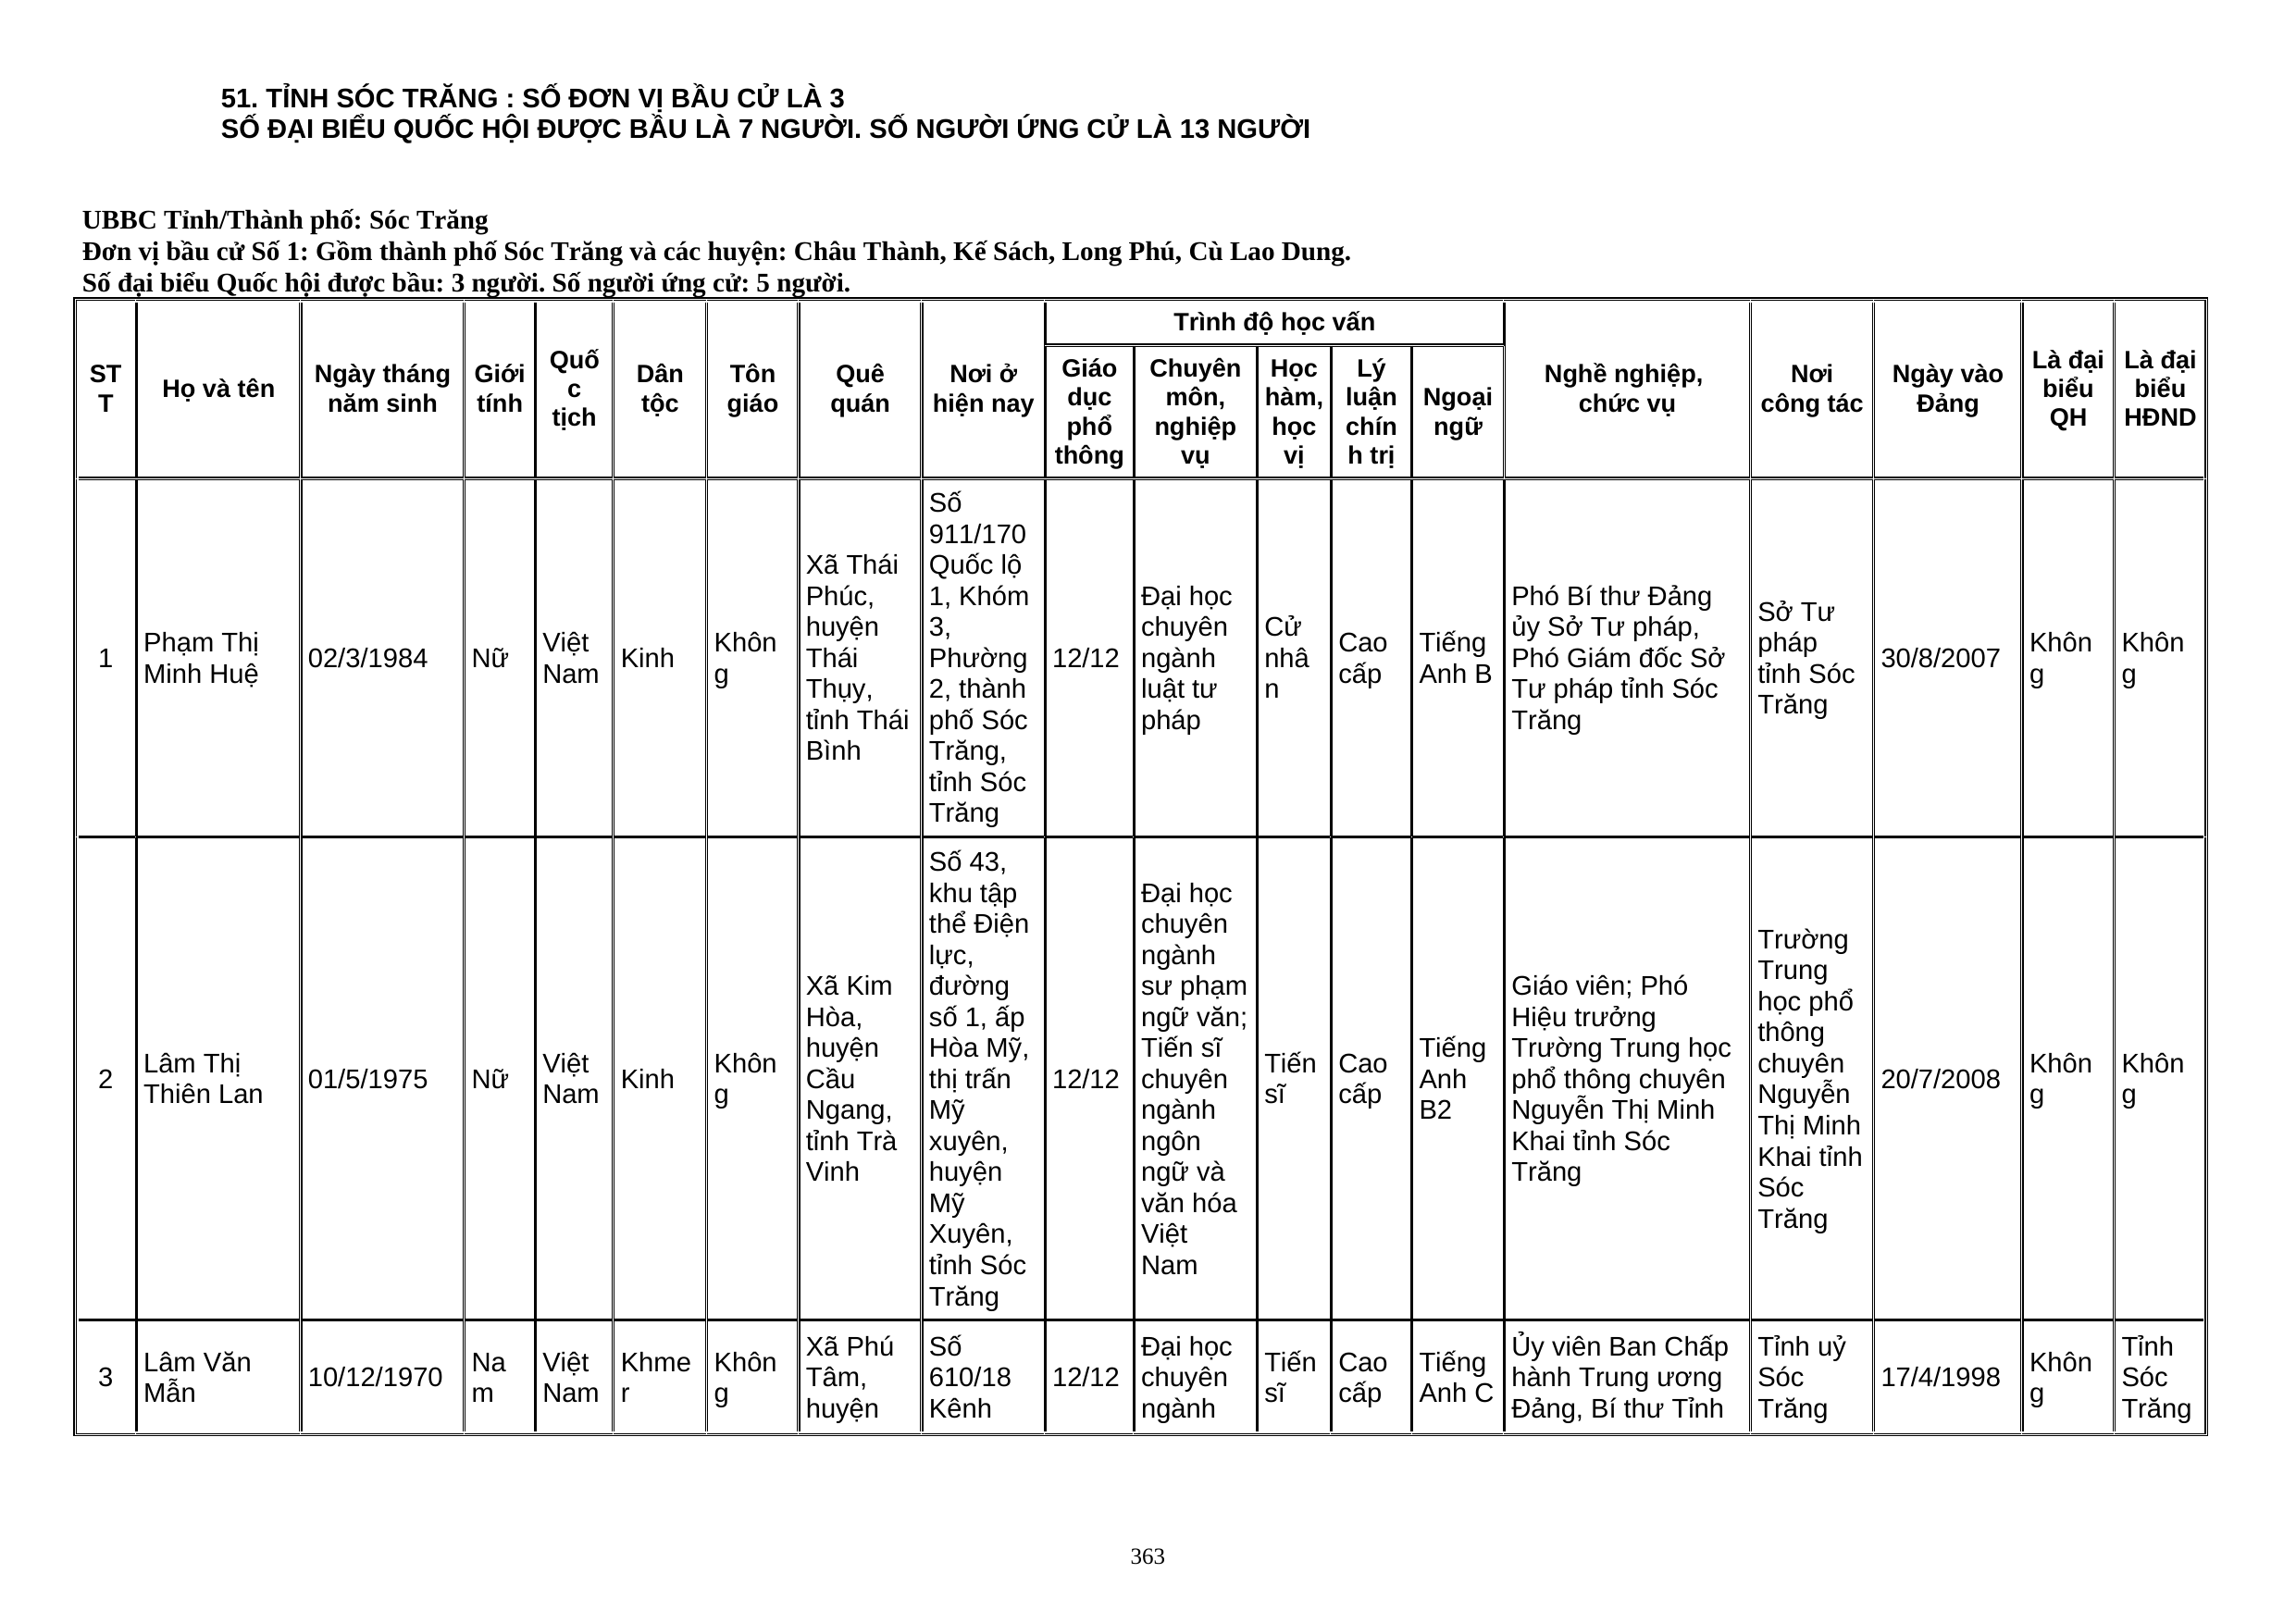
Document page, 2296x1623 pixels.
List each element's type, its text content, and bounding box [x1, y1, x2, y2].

table_cell Lý luận chính trị [1333, 347, 1410, 477]
table_cell Phạm Thị Minh Huệ [138, 480, 299, 836]
table_cell Việt Nam [535, 1321, 614, 1433]
table_cell Ủy viên Ban Chấp hành Trung ương Đảng, Bí thư Tỉnh uỷ, Chủ tịch Hội đồng nhân dân tỉnh Sóc Trăng [1504, 1321, 1750, 1433]
table_cell Số 43, khu tập thể Điện lực, đường số 1, ấp Hòa Mỹ, thị trấn Mỹ xuyên, huyện Mỹ Xuyên, tỉnh Sóc Trăng [924, 838, 1044, 1319]
table_cell Phó Bí thư Đảng ủy Sở Tư pháp, Phó Giám đốc Sở Tư pháp tỉnh Sóc Trăng [1506, 480, 1749, 836]
table_cell Nữ [465, 838, 534, 1319]
table_header Giới tính [465, 301, 535, 477]
table_cell Không [2116, 836, 2206, 1319]
table_cell Kinh [614, 838, 705, 1319]
table_header Là đại biểu QH [2022, 301, 2114, 477]
table_cell Số 610/18 Kênh Quản Khuôn, phường 9, thành phố Sóc Trăng, tỉnh Sóc Trăng [922, 1321, 1045, 1433]
table_header Trình độ học vấn [1045, 299, 1504, 343]
table_cell Khmer [614, 1321, 707, 1433]
table_cell Không [2022, 1321, 2114, 1433]
table_cell Tiến sĩ [1259, 838, 1330, 1319]
table_cell Không [2116, 477, 2205, 836]
table_cell Không [708, 838, 797, 1319]
table_cell Nữ [465, 480, 534, 836]
table_cell Tỉnh uỷ Sóc Trăng [1750, 1321, 1873, 1433]
table_cell Không [707, 1319, 799, 1433]
table_cell 2 [75, 836, 135, 1319]
table_cell 12/12 [1047, 480, 1133, 836]
table_cell Ngoại ngữ [1413, 347, 1503, 477]
table_cell 10/12/1970 [301, 1321, 465, 1433]
table_cell Đại học chuyên ngành sư phạm ngữ văn; Tiến sĩ chuyên ngành ngôn ngữ và văn hóa Việt Nam [1136, 838, 1256, 1319]
table_cell 30/8/2007 [1875, 480, 2020, 836]
table_header Ngày vào Đảng [1874, 299, 2022, 477]
table_cell Đại học chuyên ngành luật tư pháp [1136, 480, 1256, 836]
table_cell Không [2024, 480, 2113, 836]
table_header Nơi ở hiện nay [922, 299, 1045, 477]
table_cell Tiếng Anh B2 [1413, 838, 1503, 1319]
table_cell Cao cấp [1333, 838, 1410, 1319]
table_header Là đại biểu HĐND [2115, 301, 2204, 477]
table_cell 12/12 [1047, 838, 1133, 1319]
table_cell Cao cấp [1331, 1321, 1411, 1433]
table_cell Chuyên môn, nghiệp vụ [1136, 347, 1256, 477]
table_cell Kinh [614, 480, 705, 836]
table_cell Tiến sĩ [1257, 1321, 1331, 1433]
table_cell Không [2024, 838, 2113, 1319]
table_cell Việt Nam [537, 480, 612, 836]
table_cell Xã Phú Tâm, huyện Châu Thành, tỉnh Sóc Trăng [799, 1319, 922, 1433]
table_cell Trường Trung học phổ thông chuyên Nguyễn Thị Minh Khai tỉnh Sóc Trăng [1752, 838, 1872, 1319]
table_cell 3 [77, 1319, 136, 1433]
table_cell Nam [465, 1321, 535, 1433]
table_cell 02/3/1984 [303, 480, 463, 836]
table_header Quê quán [799, 299, 922, 477]
table_cell 01/5/1975 [303, 838, 463, 1319]
table_cell Lâm Thị Thiên Lan [138, 838, 299, 1319]
table_cell Xã Kim Hòa, huyện Cầu Ngang, tỉnh Trà Vinh [800, 838, 920, 1319]
table_cell Không [708, 480, 797, 836]
table_header Tôn giáo [707, 299, 799, 477]
table_cell Tỉnh Sóc Trăng nhiệm kỳ 2011 - 2016, 2016 - 2021 [2115, 1319, 2204, 1433]
table_cell Tiếng Anh B [1413, 480, 1503, 836]
table_cell Sở Tư pháp tỉnh Sóc Trăng [1752, 480, 1872, 836]
table_header STT [77, 299, 136, 477]
table_header Nghề nghiệp, chức vụ [1504, 301, 1750, 477]
table_header Nơi công tác [1750, 301, 1873, 477]
table_cell 20/7/2008 [1875, 838, 2020, 1319]
table_header Ngày tháng năm sinh [301, 301, 465, 477]
table_header Họ và tên [136, 299, 301, 477]
table_cell 12/12 [1045, 1321, 1134, 1433]
text UBBC Tỉnh/Thành phố: Sóc Trăng Đơn vị bầu cử Số 1: Gồm thành phố Sóc Trăng và các huyện: Châu Thành, Kế Sách, Long Phú, Cù Lao Dung. Số đại biểu Quốc hội được bầu: 3 người. Số người ứng cử: 5 người. [82, 173, 2214, 297]
table_header Dân tộc [614, 301, 707, 477]
text 51. TỈNH SÓC TRĂNG : SỐ ĐƠN VỊ BẦU CỬ LÀ 3 SỐ ĐẠI BIỂU QUỐC HỘI ĐƯỢC BẦU LÀ 7 NGƯỜI. SỐ NGƯỜI ỨNG CỬ LÀ 13 NGƯỜI [221, 82, 2214, 144]
table_cell Cử nhân [1259, 480, 1330, 836]
table_cell Học hàm, học vị [1259, 347, 1330, 477]
table_cell Lâm Văn Mẫn [136, 1319, 301, 1433]
table_cell Số 911/170 Quốc lộ 1, Khóm 3, Phường 2, thành phố Sóc Trăng, tỉnh Sóc Trăng [924, 480, 1044, 836]
table_header Quốc tịch [535, 301, 614, 477]
table_cell Đại học chuyên ngành tài chính, luật; Thạc sĩ chuyên ngành quản trị kinh doanh; Tiến sĩ chuyên ngành kinh tế [1134, 1321, 1257, 1433]
table_cell 1 [77, 477, 135, 836]
table_cell Giáo viên; Phó Hiệu trưởng Trường Trung học phổ thông chuyên Nguyễn Thị Minh Khai tỉnh Sóc Trăng [1506, 838, 1749, 1319]
table_cell Tiếng Anh C [1411, 1321, 1504, 1433]
table_cell 17/4/1998 [1874, 1319, 2022, 1433]
table_cell Giáo dục phổ thông [1047, 347, 1133, 477]
table_cell Cao cấp [1333, 480, 1410, 836]
table_cell Xã Thái Phúc, huyện Thái Thụy, tỉnh Thái Bình [800, 480, 920, 836]
table_cell Việt Nam [537, 838, 612, 1319]
